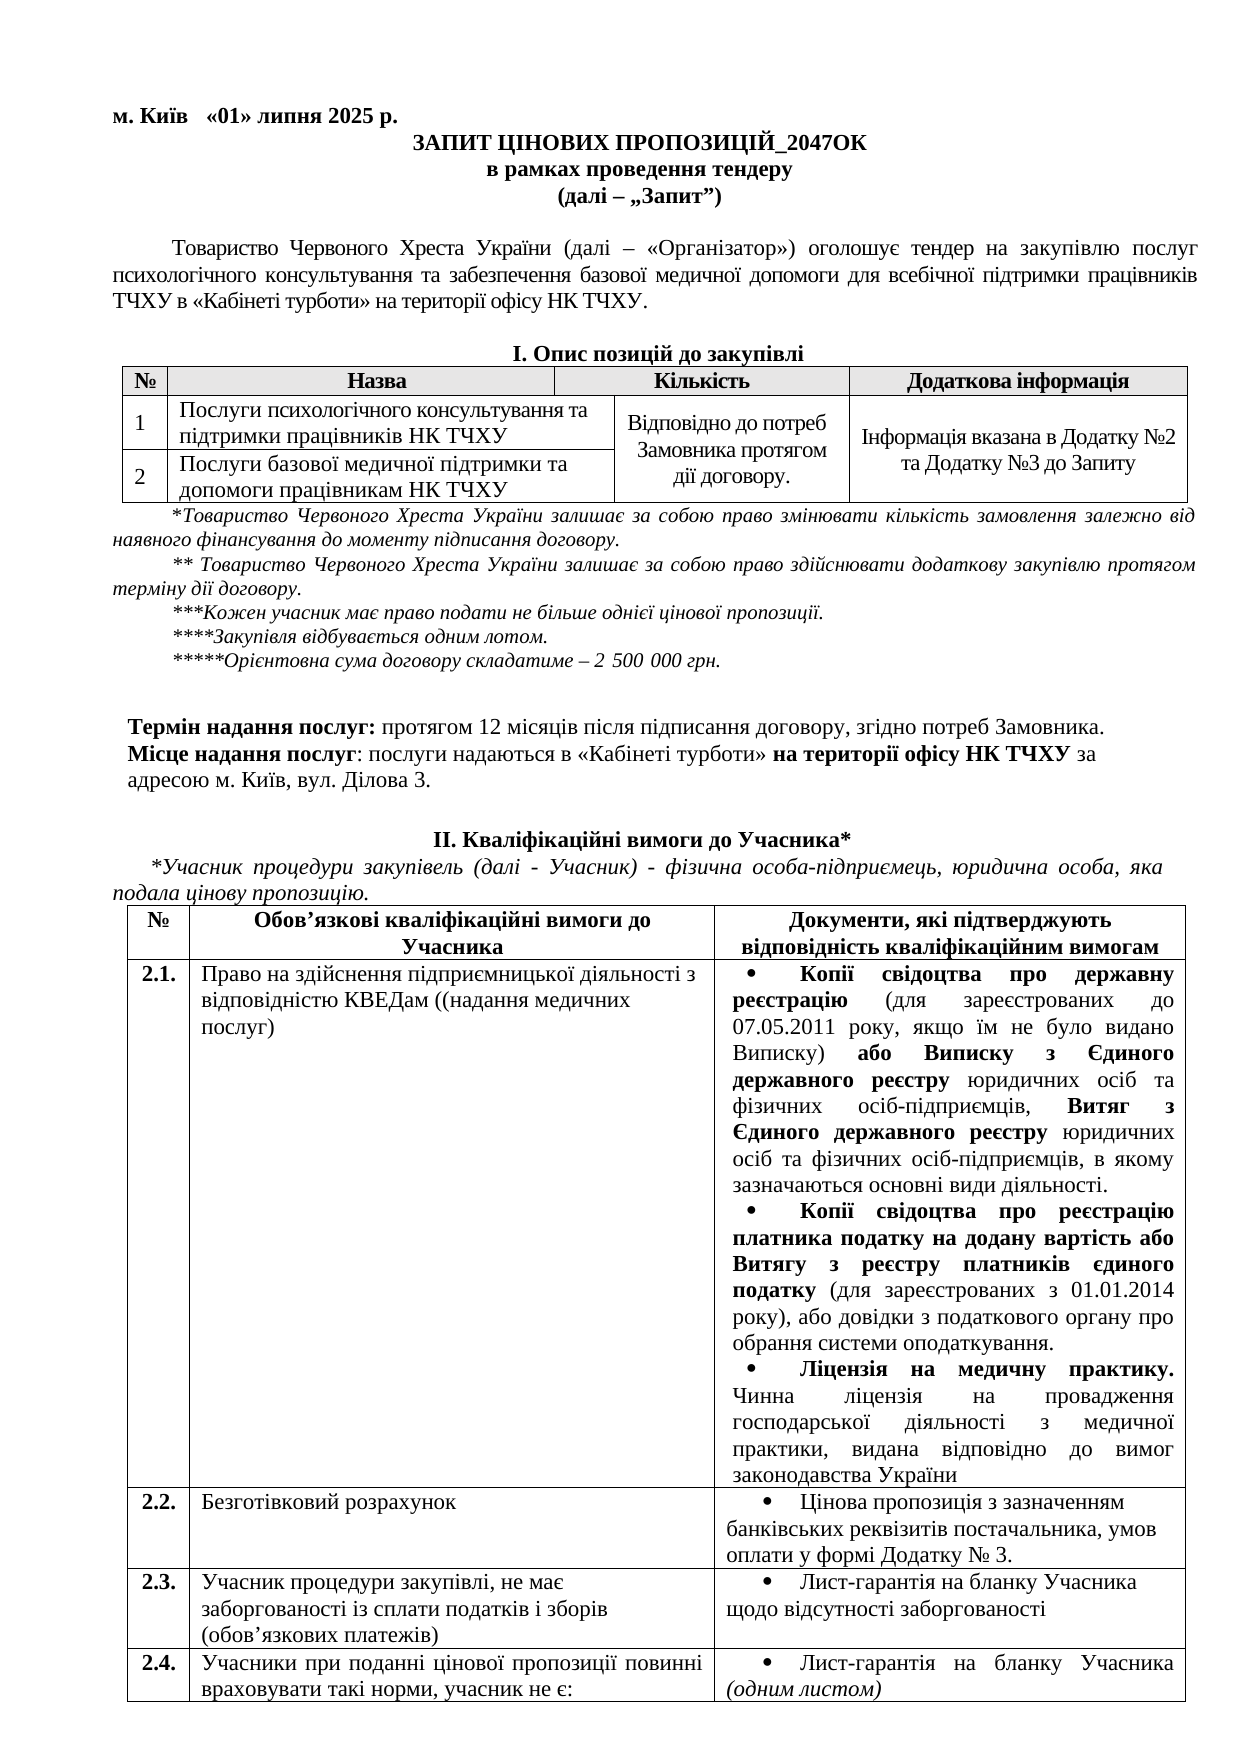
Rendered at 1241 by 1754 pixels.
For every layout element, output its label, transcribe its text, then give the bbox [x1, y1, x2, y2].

table_cell [128, 960, 189, 1487]
table_cell 1 [123, 396, 167, 448]
text Товариство Червоного Хреста України (далі – «Організатор») оголошує тендер на закупівлю послуг психологічного консультування та забезпечення базової медичної допомоги для всебічної підтримки працівників ТЧХУ в «Кабінеті турботи» на території офісу НК ТЧХУ. [112, 234, 1198, 313]
table_header Кількість [555, 367, 849, 395]
text в рамках проведення тендеру [112, 155, 1167, 182]
table_cell [128, 1488, 189, 1567]
table_cell Безготівковий розрахунок [190, 1488, 714, 1567]
text ІІ. Кваліфікаційні вимоги до Учасника* [112, 826, 1167, 853]
table_cell [128, 1569, 189, 1647]
table_header Назва [168, 367, 554, 395]
text *Учасник процедури закупівель (далі - Учасник) - фізична особа-підприємець, юридична особа, яка подала цінову пропозицію. [112, 853, 1167, 905]
table_cell Послуги психологічного консультування та підтримки працівників НК ТЧХУ [168, 396, 614, 448]
table_cell Цінова пропозиція з зазначенням банківських реквізитів постачальника, умов оплати у формі Додатку № 3. [715, 1488, 1185, 1567]
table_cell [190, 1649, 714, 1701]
table_cell Учасник процедури закупівлі, не має заборгованості із сплати податків і зборів (обов’язкових платежів) [190, 1569, 714, 1647]
text І. Опис позицій до закупівлі [112, 340, 1198, 366]
table_cell 2 [123, 450, 167, 502]
table_cell Копії свідоцтва про державну реєстрацію (для зареєстрованих до 07.05.2011 року, якщо їм не було видано Виписку) або Виписку з Єдиного державного реєстру юридичних осіб та фізичних осіб-підприємців, Витяг з Єдиного державного реєстру юридичних осіб та фізичних осіб-підприємців, в якому зазначаються основні види діяльності. Копії свідоцтва про реєстрацію платника податку на додану вартість або Витягу з реєстру платників єдиного податку (для зареєстрованих з 01.01.2014 року), або довідки з податкового органу про обрання системи оподаткування. Ліцензія на медичну практику. Чинна ліцензія на провадження господарської діяльності з медичної практики, видана відповідно до вимог законодавства України [715, 960, 1185, 1487]
text ЗАПИТ ЦІНОВИХ ПРОПОЗИЦІЙ_2047ОК [112, 129, 1167, 155]
text *Товариство Червоного Хреста України залишає за собою право змінювати кількість замовлення залежно від наявного фінансування до моменту підписання договору. [112, 503, 1198, 551]
table_header Додаткова інформація [850, 367, 1187, 395]
text м. Київ «01» липня 2025 р. [112, 103, 1167, 129]
text Термін надання послуг: протягом 12 місяців після підписання договору, згідно потреб Замовника. [127, 714, 1176, 740]
table_header Обов’язкові кваліфікаційні вимоги до Учасника [190, 906, 714, 959]
table_cell [128, 1649, 189, 1701]
text ***Кожен учасник має право подати не більше однієї цінової пропозиції. [112, 599, 1198, 624]
text *****Орієнтовна сума договору складатиме – 2 500 000 грн. [112, 648, 1198, 672]
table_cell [715, 1649, 1185, 1701]
table_cell Відповідно до потреб Замовника протягом дії договору. [615, 396, 849, 502]
text ****Закупівля відбувається одним лотом. [112, 624, 1198, 648]
table_cell Лист-гарантія на бланку Учасника щодо відсутності заборгованості [715, 1569, 1185, 1647]
table_header № [128, 906, 189, 959]
table_cell Право на здійснення підприємницької діяльності з відповідністю КВЕДам ((надання медичних послуг) [190, 960, 714, 1487]
table_header Документи, які підтверджують відповідність кваліфікаційним вимогам [715, 906, 1185, 959]
table_cell Інформація вказана в Додатку №2 та Додатку №3 до Запиту [850, 396, 1187, 502]
table_header № [123, 367, 167, 395]
table_cell Послуги базової медичної підтримки та допомоги працівникам НК ТЧХУ [168, 450, 614, 502]
text ** Товариство Червоного Хреста України залишає за собою право здійснювати додаткову закупівлю протягом терміну дії договору. [112, 551, 1198, 599]
text Місце надання послуг: послуги надаються в «Кабінеті турботи» на території офісу НК ТЧХУ за адресою м. Київ, вул. Ділова 3. [127, 740, 1176, 792]
text (далі – „Запит”) [112, 182, 1167, 208]
